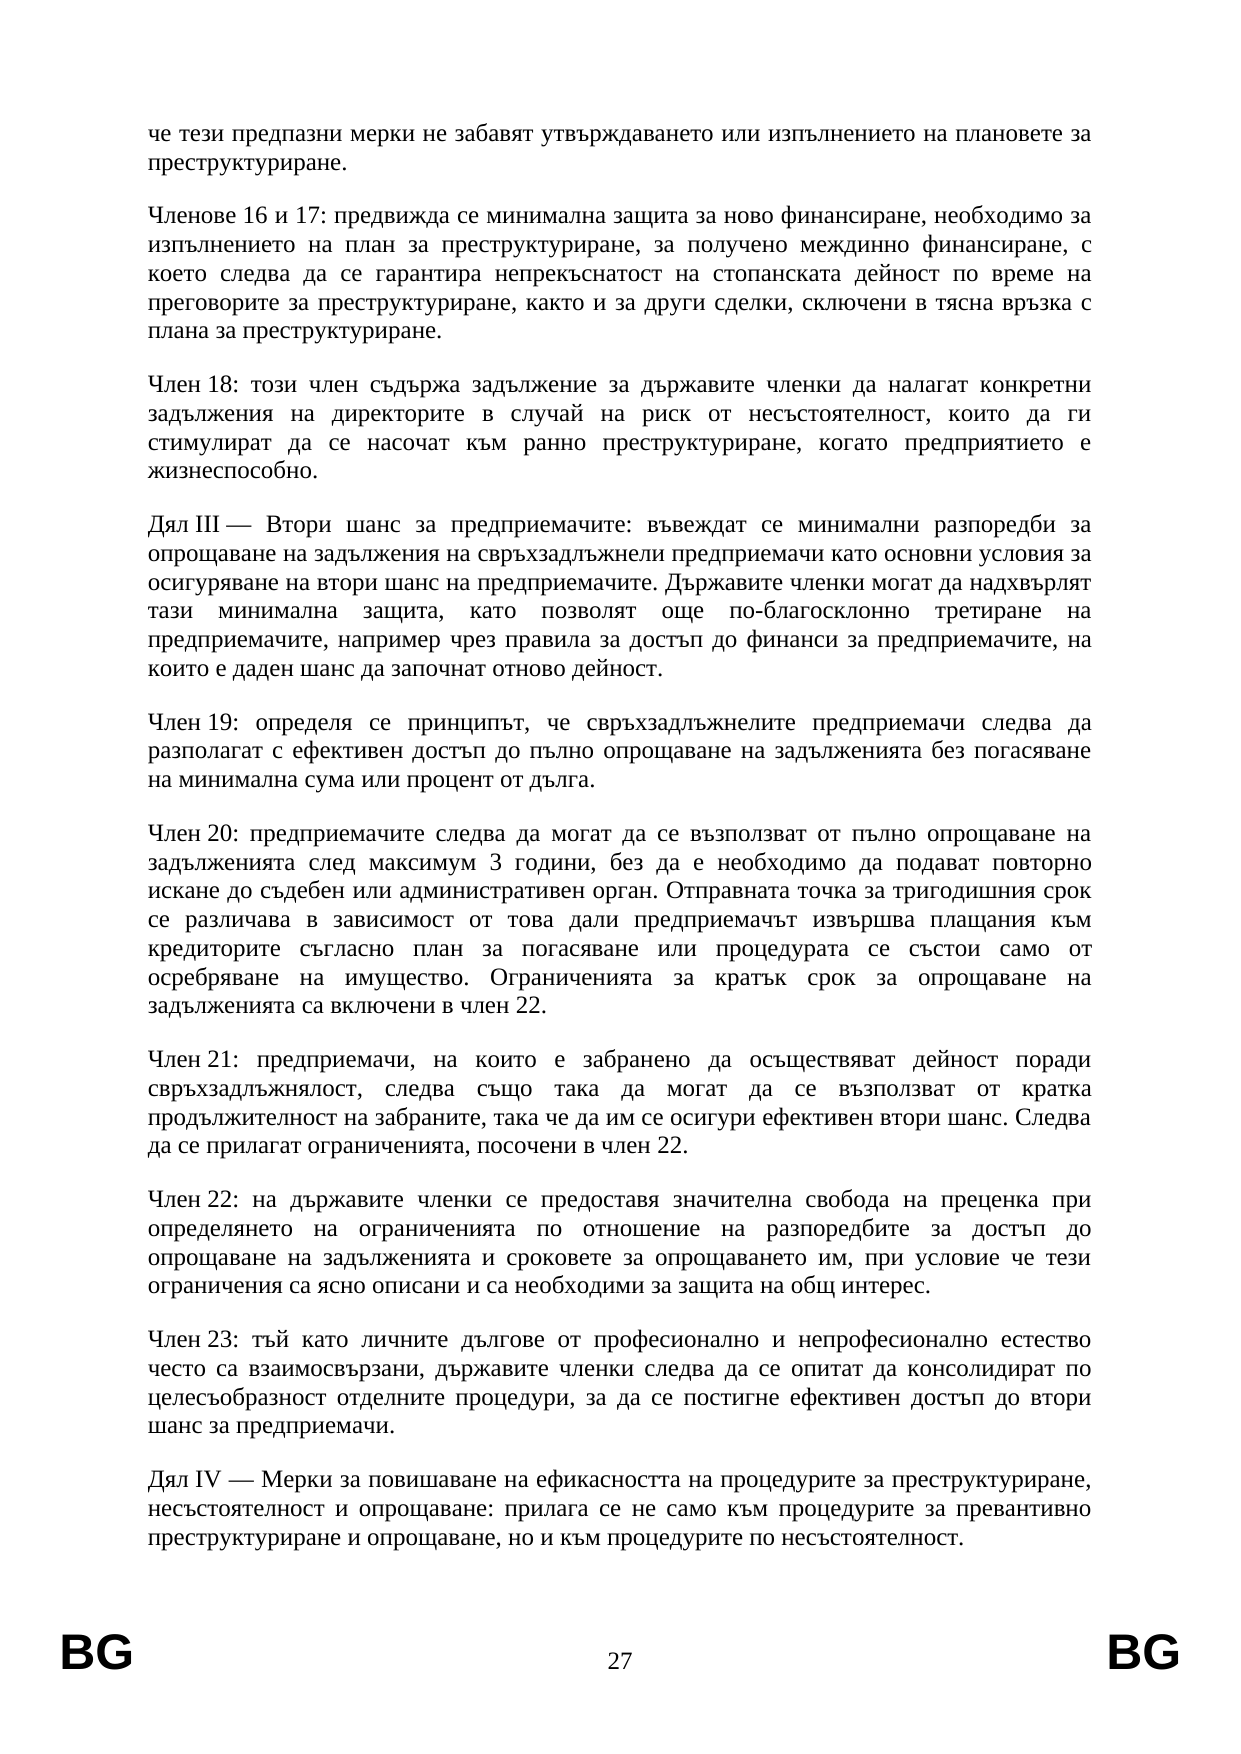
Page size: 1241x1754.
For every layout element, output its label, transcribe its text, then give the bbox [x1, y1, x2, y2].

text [148, 118, 1093, 176]
text Член 21: предприемачи, на които е забранено да осъществяват дейност поради свръхзадлъжнялост, следва също така да могат да се възползват от кратка продължителност на забраните, така че да им се осигури ефективен втори шанс. Следва да се прилагат ограниченията, посочени в член 22. [148, 1044, 1093, 1159]
text Член 18: този член съдържа задължение за държавите членки да налагат конкретни задължения на директорите в случай на риск от несъстоятелност, които да ги стимулират да се насочат към ранно преструктуриране, когато предприятието е жизнеспособно. [148, 369, 1093, 484]
text Член 20: предприемачите следва да могат да се възползват от пълно опрощаване на задълженията след максимум 3 години, без да е необходимо да подават повторно искане до съдебен или административен орган. Отправната точка за тригодишния срок се различава в зависимост от това дали предприемачът извършва плащания към кредиторите съгласно план за погасяване или процедурата се състои само от осребряване на имущество. Ограниченията за кратък срок за опрощаване на задълженията са включени в член 22. [148, 818, 1093, 1019]
text Член 19: определя се принципът, че свръхзадлъжнелите предприемачи следва да разполагат с ефективен достъп до пълно опрощаване на задълженията без погасяване на минимална сума или процент от дълга. [148, 707, 1093, 793]
text Член 22: на държавите членки се предоставя значителна свобода на преценка при определянето на ограниченията по отношение на разпоредбите за достъп до опрощаване на задълженията и сроковете за опрощаването им, при условие че тези ограничения са ясно описани и са необходими за защита на общ интерес. [148, 1184, 1093, 1299]
text Членове 16 и 17: предвижда се минимална защита за ново финансиране, необходимо за изпълнението на план за преструктуриране, за получено междинно финансиране, с което следва да се гарантира непрекъснатост на стопанската дейност по време на преговорите за преструктуриране, както и за други сделки, сключени в тясна връзка с плана за преструктуриране. [148, 201, 1093, 344]
text Дял IV — Мерки за повишаване на ефикасността на процедурите за преструктуриране, несъстоятелност и опрощаване: прилага се не само към процедурите за превантивно преструктуриране и опрощаване, но и към процедурите по несъстоятелност. [148, 1464, 1093, 1551]
text Член 23: тъй като личните дългове от професионално и непрофесионално естество често са взаимосвързани, държавите членки следва да се опитат да консолидират по целесъобразност отделните процедури, за да се постигне ефективен достъп до втори шанс за предприемачи. [148, 1324, 1093, 1439]
text Дял III — Втори шанс за предприемачите: въвеждат се минимални разпоредби за опрощаване на задължения на свръхзадлъжнели предприемачи като основни условия за осигуряване на втори шанс на предприемачите. Държавите членки могат да надхвърлят тази минимална защита, като позволят още по-благосклонно третиране на предприемачите, например чрез правила за достъп до финанси за предприемачите, на които е даден шанс да започнат отново дейност. [148, 509, 1093, 682]
